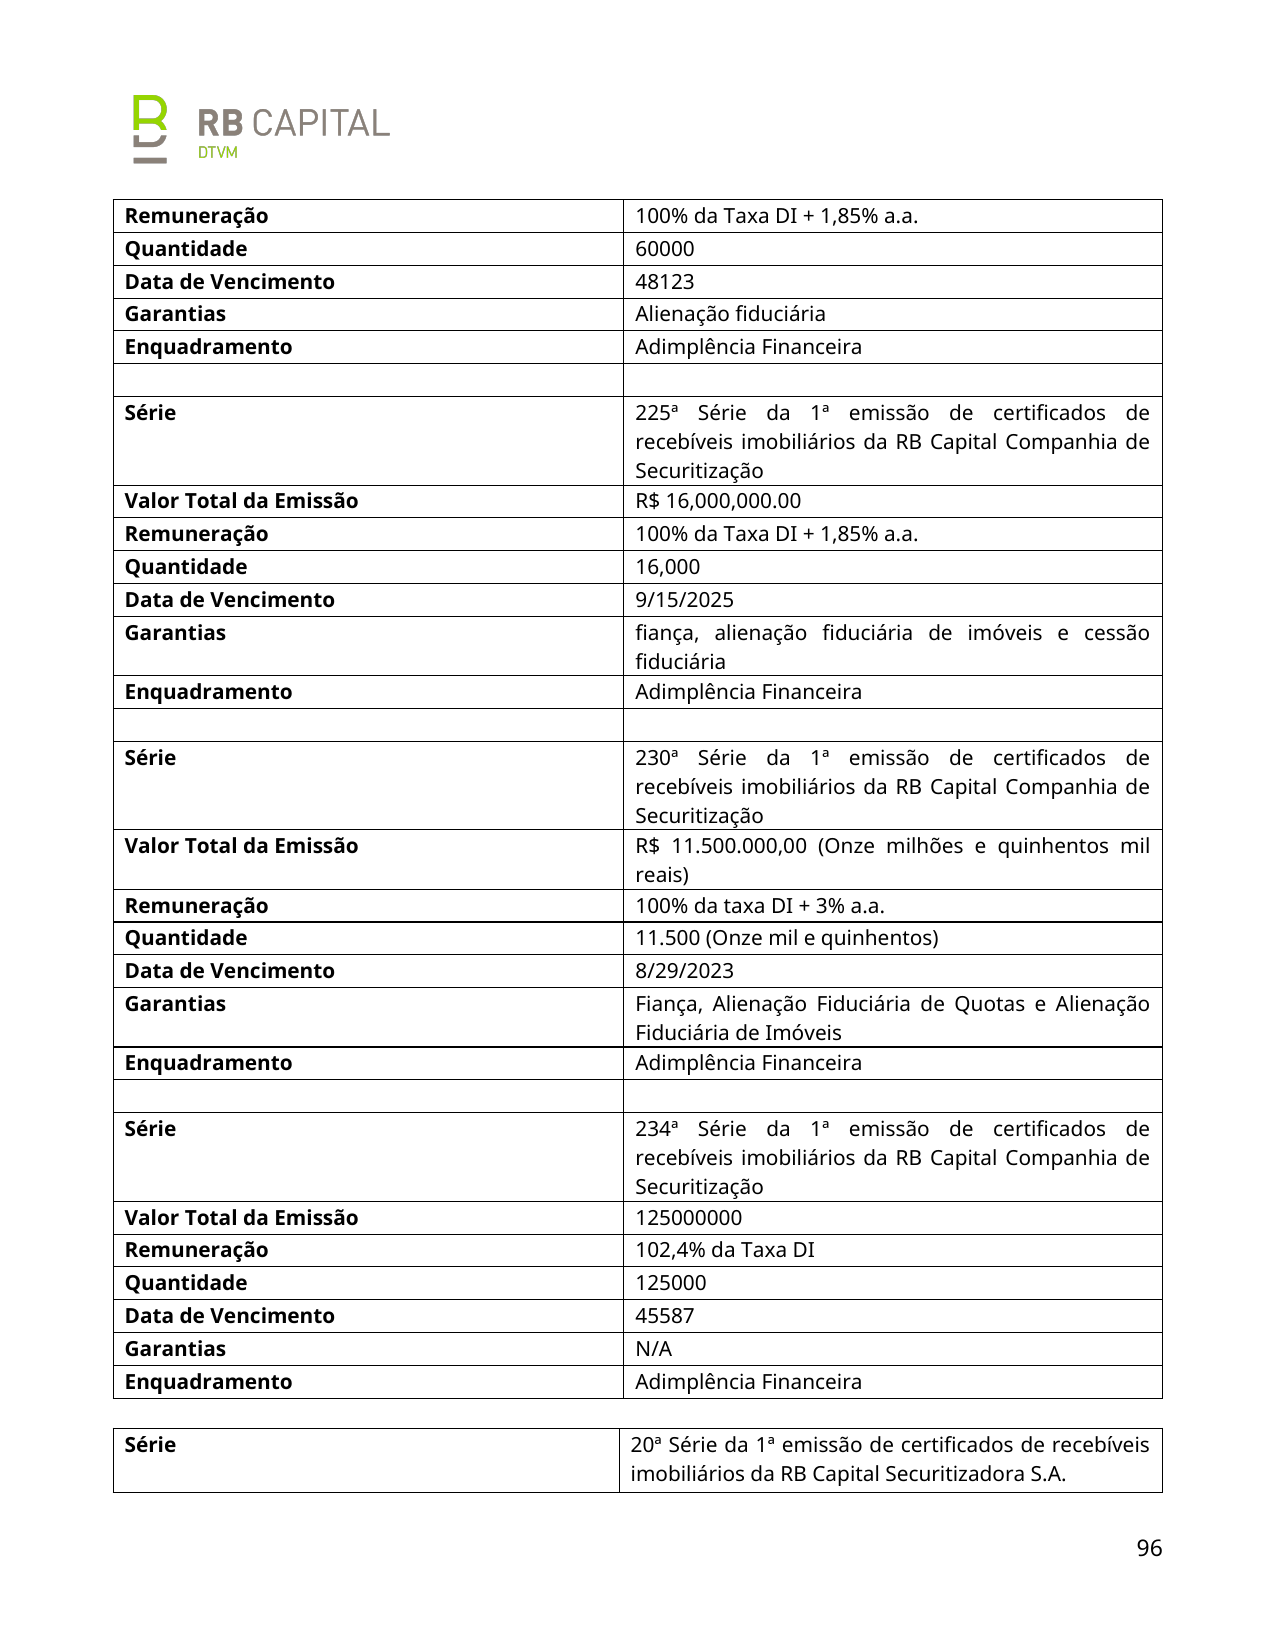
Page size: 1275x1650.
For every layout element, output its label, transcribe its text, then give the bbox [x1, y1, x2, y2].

table_cell fiança, alienação fiduciária de imóveis e cessão fiduciária [624, 617, 1162, 675]
table_cell 234ª Série da 1ª emissão de certificados de recebíveis imobiliários da RB Capital Companhia de Securitização [624, 1113, 1162, 1201]
table_cell [624, 1080, 1162, 1112]
table_cell [624, 364, 1162, 396]
table_cell Remuneração [114, 518, 623, 550]
table_cell Data de Vencimento [114, 1300, 623, 1332]
table_cell 9/15/2025 [624, 584, 1162, 616]
picture [112, 73, 411, 185]
table_cell Série [114, 742, 623, 829]
table_cell Quantidade [114, 233, 623, 265]
table_cell Valor Total da Emissão [114, 830, 623, 889]
table_cell 11.500 (Onze mil e quinhentos) [624, 923, 1162, 954]
table_cell Adimplência Financeira [624, 676, 1162, 708]
table_cell Remuneração [114, 1235, 623, 1266]
table_cell Série [114, 397, 623, 484]
table_cell Série [114, 1113, 623, 1201]
table_cell Enquadramento [114, 1366, 623, 1397]
table_cell 48123 [624, 266, 1162, 297]
table_cell [114, 709, 623, 741]
table_cell Quantidade [114, 923, 623, 954]
table_cell Adimplência Financeira [624, 1366, 1162, 1397]
table_cell 45587 [624, 1300, 1162, 1332]
table_cell 125000000 [624, 1202, 1162, 1233]
table_cell Garantias [114, 988, 623, 1046]
table_cell Adimplência Financeira [624, 1048, 1162, 1079]
table_cell Valor Total da Emissão [114, 486, 623, 517]
table_cell 125000 [624, 1267, 1162, 1299]
table_cell 100% da Taxa DI + 1,85% a.a. [624, 518, 1162, 550]
table_cell N/A [624, 1333, 1162, 1365]
table_cell Enquadramento [114, 676, 623, 708]
table_cell 230ª Série da 1ª emissão de certificados de recebíveis imobiliários da RB Capital Companhia de Securitização [624, 742, 1162, 829]
table_cell 8/29/2023 [624, 955, 1162, 987]
table_cell Remuneração [114, 200, 623, 232]
table_cell Data de Vencimento [114, 584, 623, 616]
table_cell Data de Vencimento [114, 266, 623, 297]
table_cell Garantias [114, 617, 623, 675]
table_cell 60000 [624, 233, 1162, 265]
table_cell 102,4% da Taxa DI [624, 1235, 1162, 1266]
table_cell Adimplência Financeira [624, 331, 1162, 363]
table_cell [114, 1080, 623, 1112]
table_cell 16,000 [624, 551, 1162, 583]
table_cell Garantias [114, 1333, 623, 1365]
table_cell Garantias [114, 299, 623, 330]
table_cell Alienação fiduciária [624, 299, 1162, 330]
table_cell [114, 364, 623, 396]
table_cell [624, 709, 1162, 741]
table_cell 100% da Taxa DI + 1,85% a.a. [624, 200, 1162, 232]
table_cell Quantidade [114, 1267, 623, 1299]
table_cell R$ 11.500.000,00 (Onze milhões e quinhentos mil reais) [624, 830, 1162, 889]
table_cell Data de Vencimento [114, 955, 623, 987]
table_cell 100% da taxa DI + 3% a.a. [624, 890, 1162, 921]
table_cell 225ª Série da 1ª emissão de certificados de recebíveis imobiliários da RB Capital Companhia de Securitização [624, 397, 1162, 484]
table_cell Enquadramento [114, 331, 623, 363]
table_header Série [114, 1429, 619, 1492]
table_cell Fiança, Alienação Fiduciária de Quotas e Alienação Fiduciária de Imóveis [624, 988, 1162, 1046]
table_header 20ª Série da 1ª emissão de certificados de recebíveis imobiliários da RB Capital Securitizadora S.A. [620, 1429, 1162, 1492]
table_cell Valor Total da Emissão [114, 1202, 623, 1233]
table_cell Enquadramento [114, 1048, 623, 1079]
table_cell Quantidade [114, 551, 623, 583]
table_cell R$ 16,000,000.00 [624, 486, 1162, 517]
table_cell Remuneração [114, 890, 623, 921]
